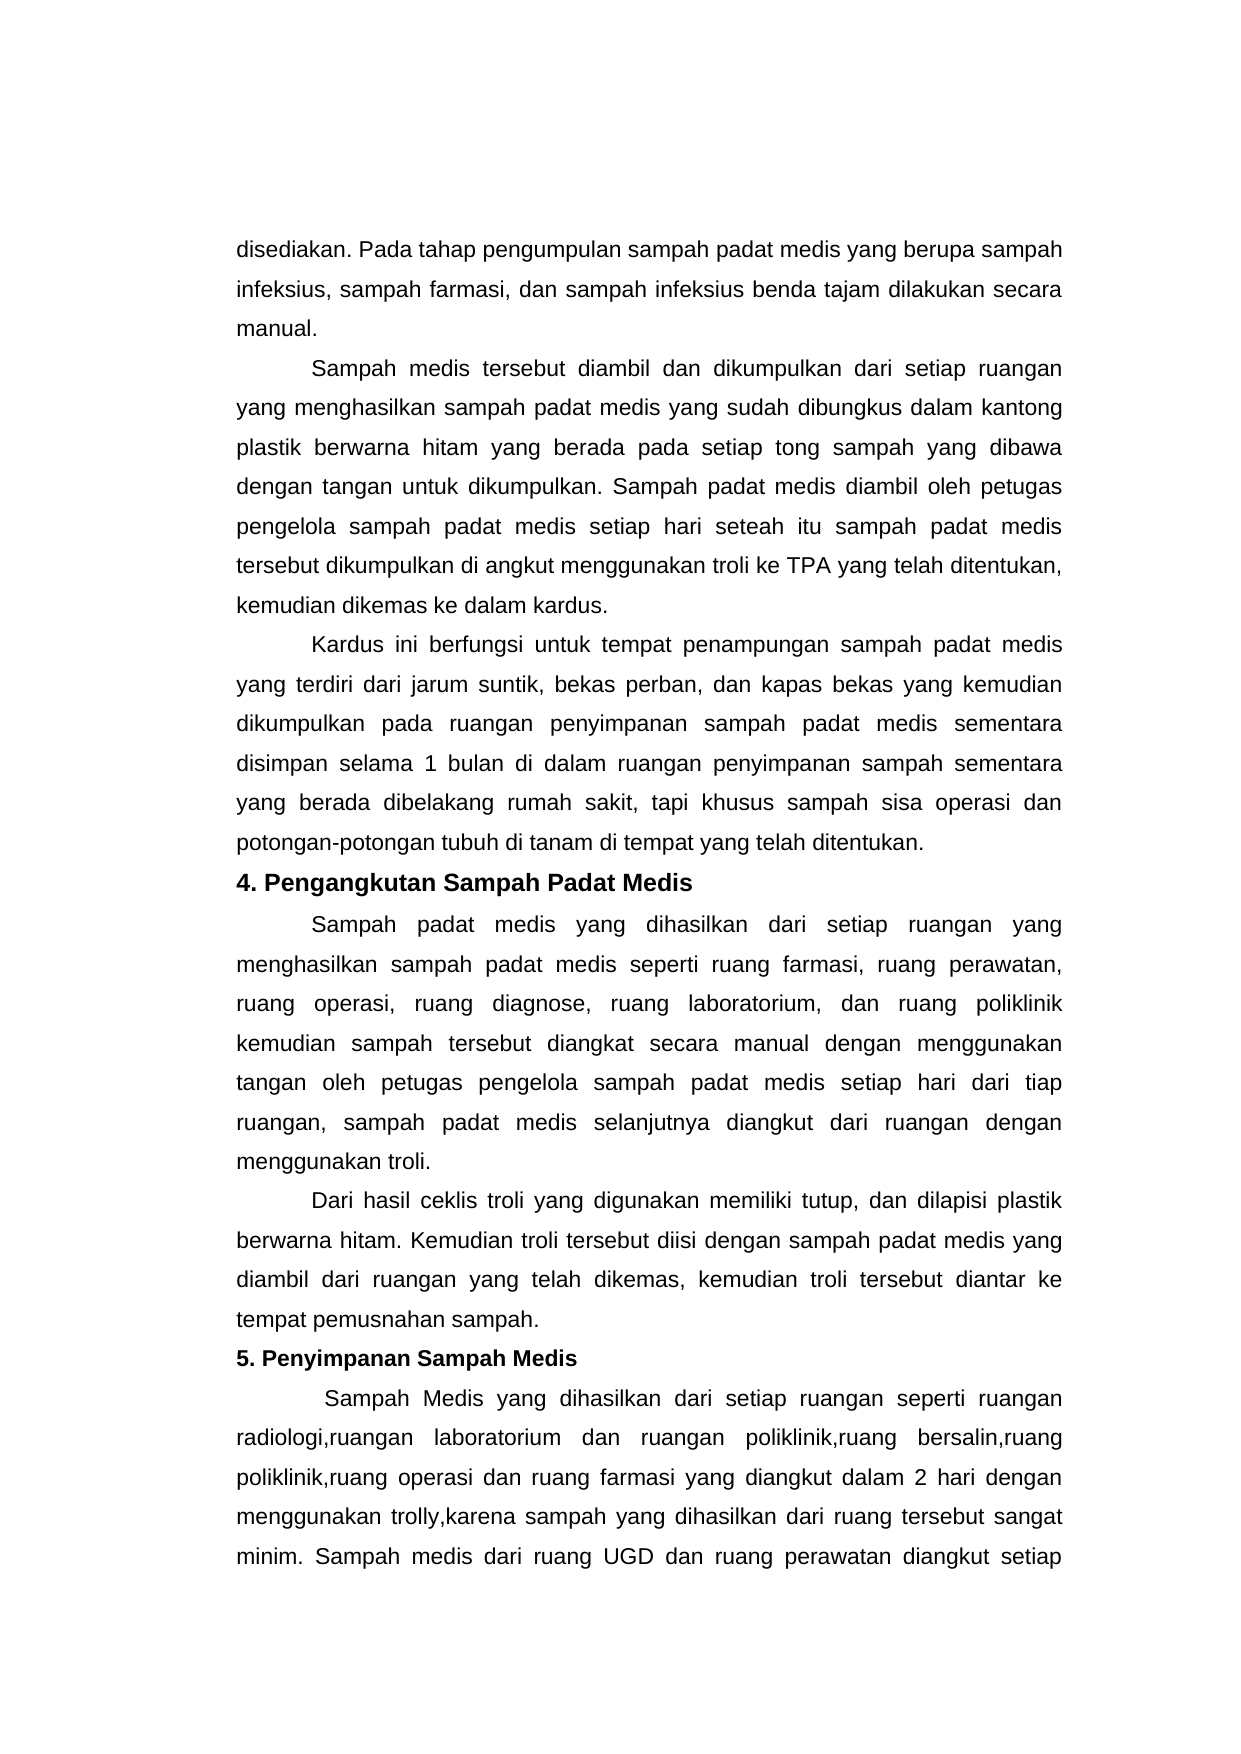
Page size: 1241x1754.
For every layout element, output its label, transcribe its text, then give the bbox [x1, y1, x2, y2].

text Dari hasil ceklis troli yang digunakan memiliki tutup, dan dilapisi plastik berwarna hitam. Kemudian troli tersebut diisi dengan sampah padat medis yang diambil dari ruangan yang telah dikemas, kemudian troli tersebut diantar ke tempat pemusnahan sampah. [236, 1187, 1063, 1332]
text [236, 236, 1063, 342]
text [236, 1385, 1063, 1569]
text Sampah padat medis yang dihasilkan dari setiap ruangan yang menghasilkan sampah padat medis seperti ruang farmasi, ruang perawatan, ruang operasi, ruang diagnose, ruang laboratorium, dan ruang poliklinik kemudian sampah tersebut diangkat secara manual dengan menggunakan tangan oleh petugas pengelola sampah padat medis setiap hari dari tiap ruangan, sampah padat medis selanjutnya diangkut dari ruangan dengan menggunakan troli. [236, 911, 1063, 1174]
text 5. Penyimpanan Sampah Medis [236, 1345, 1063, 1372]
text 4. Pengangkutan Sampah Padat Medis [236, 868, 1063, 897]
text Kardus ini berfungsi untuk tempat penampungan sampah padat medis yang terdiri dari jarum suntik, bekas perban, dan kapas bekas yang kemudian dikumpulkan pada ruangan penyimpanan sampah padat medis sementara disimpan selama 1 bulan di dalam ruangan penyimpanan sampah sementara yang berada dibelakang rumah sakit, tapi khusus sampah sisa operasi dan potongan-potongan tubuh di tanam di tempat yang telah ditentukan. [236, 631, 1063, 855]
text Sampah medis tersebut diambil dan dikumpulkan dari setiap ruangan yang menghasilkan sampah padat medis yang sudah dibungkus dalam kantong plastik berwarna hitam yang berada pada setiap tong sampah yang dibawa dengan tangan untuk dikumpulkan. Sampah padat medis diambil oleh petugas pengelola sampah padat medis setiap hari seteah itu sampah padat medis tersebut dikumpulkan di angkut menggunakan troli ke TPA yang telah ditentukan, kemudian dikemas ke dalam kardus. [236, 355, 1063, 618]
